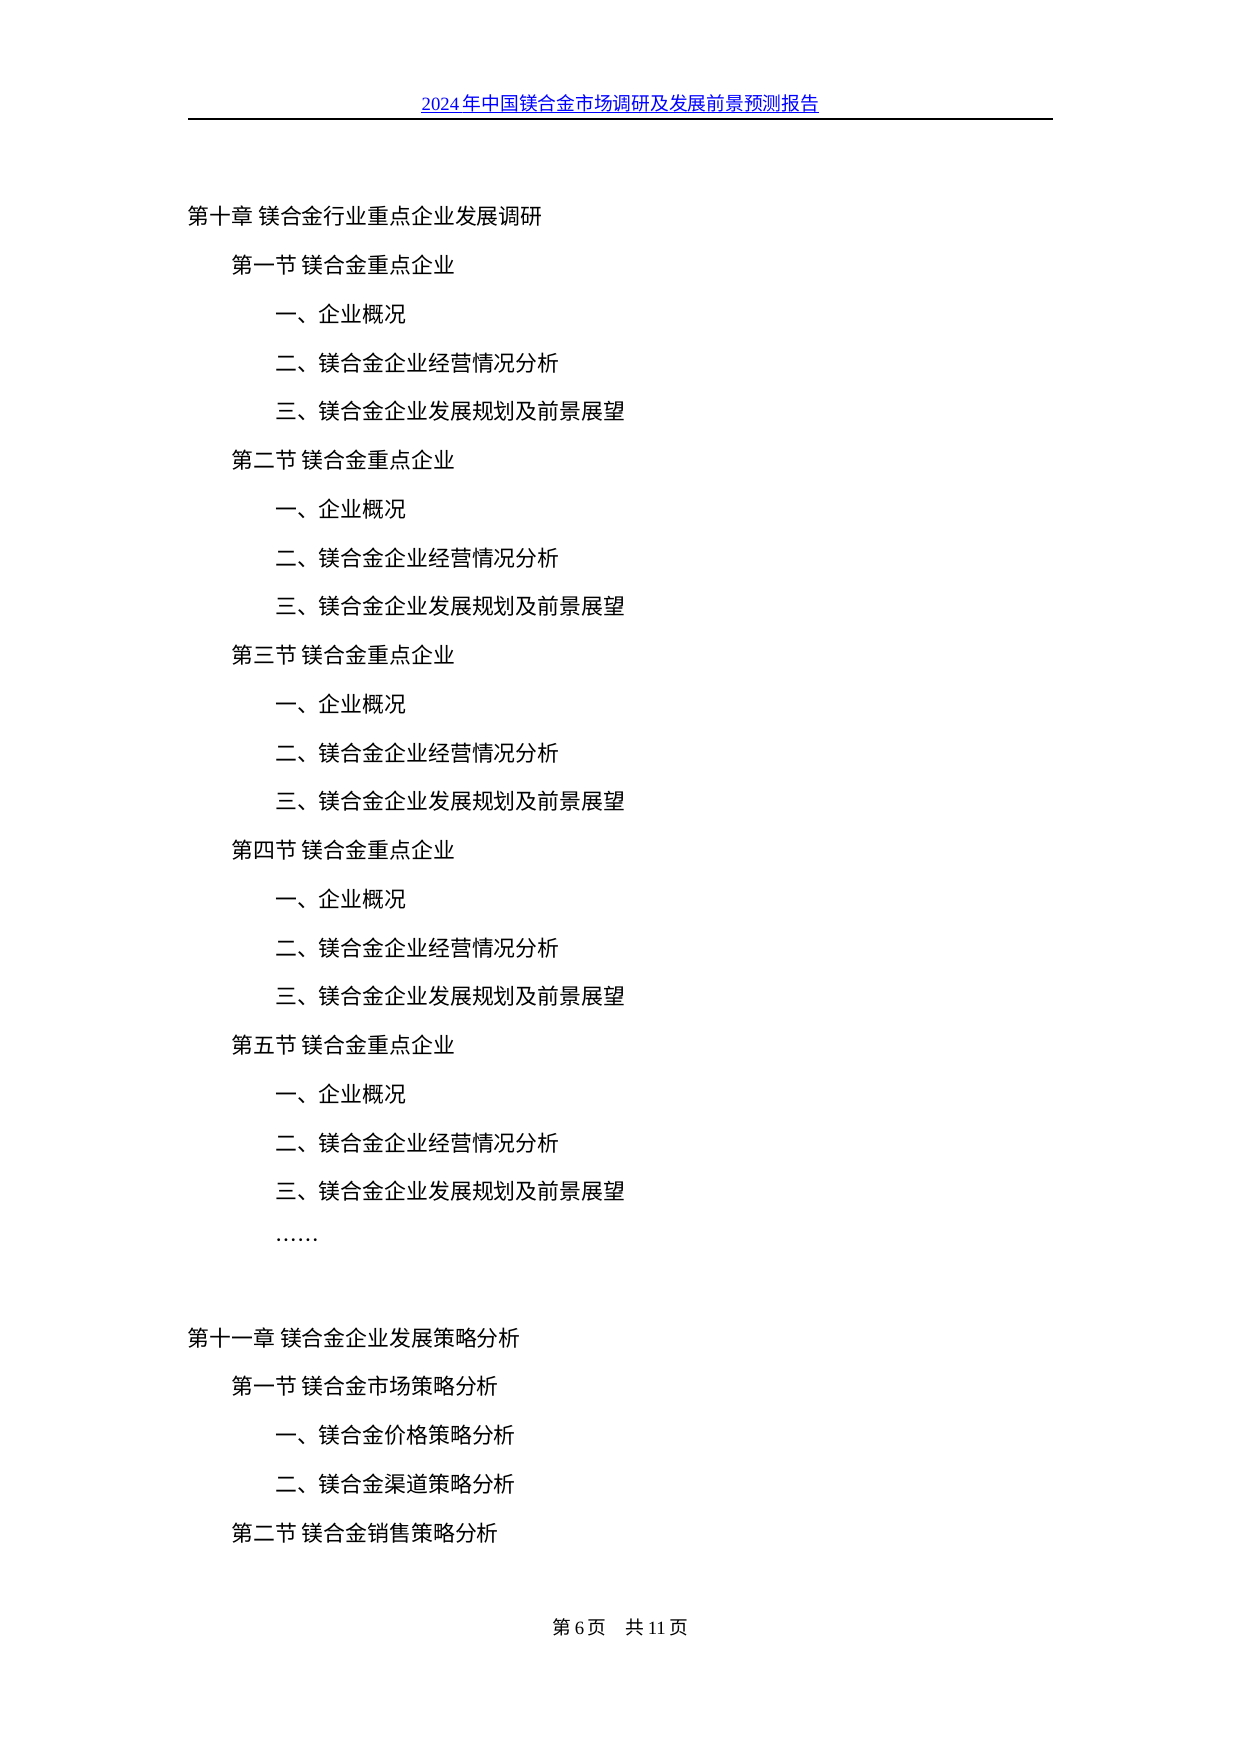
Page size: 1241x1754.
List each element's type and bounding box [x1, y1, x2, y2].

text [187, 150, 1053, 1548]
